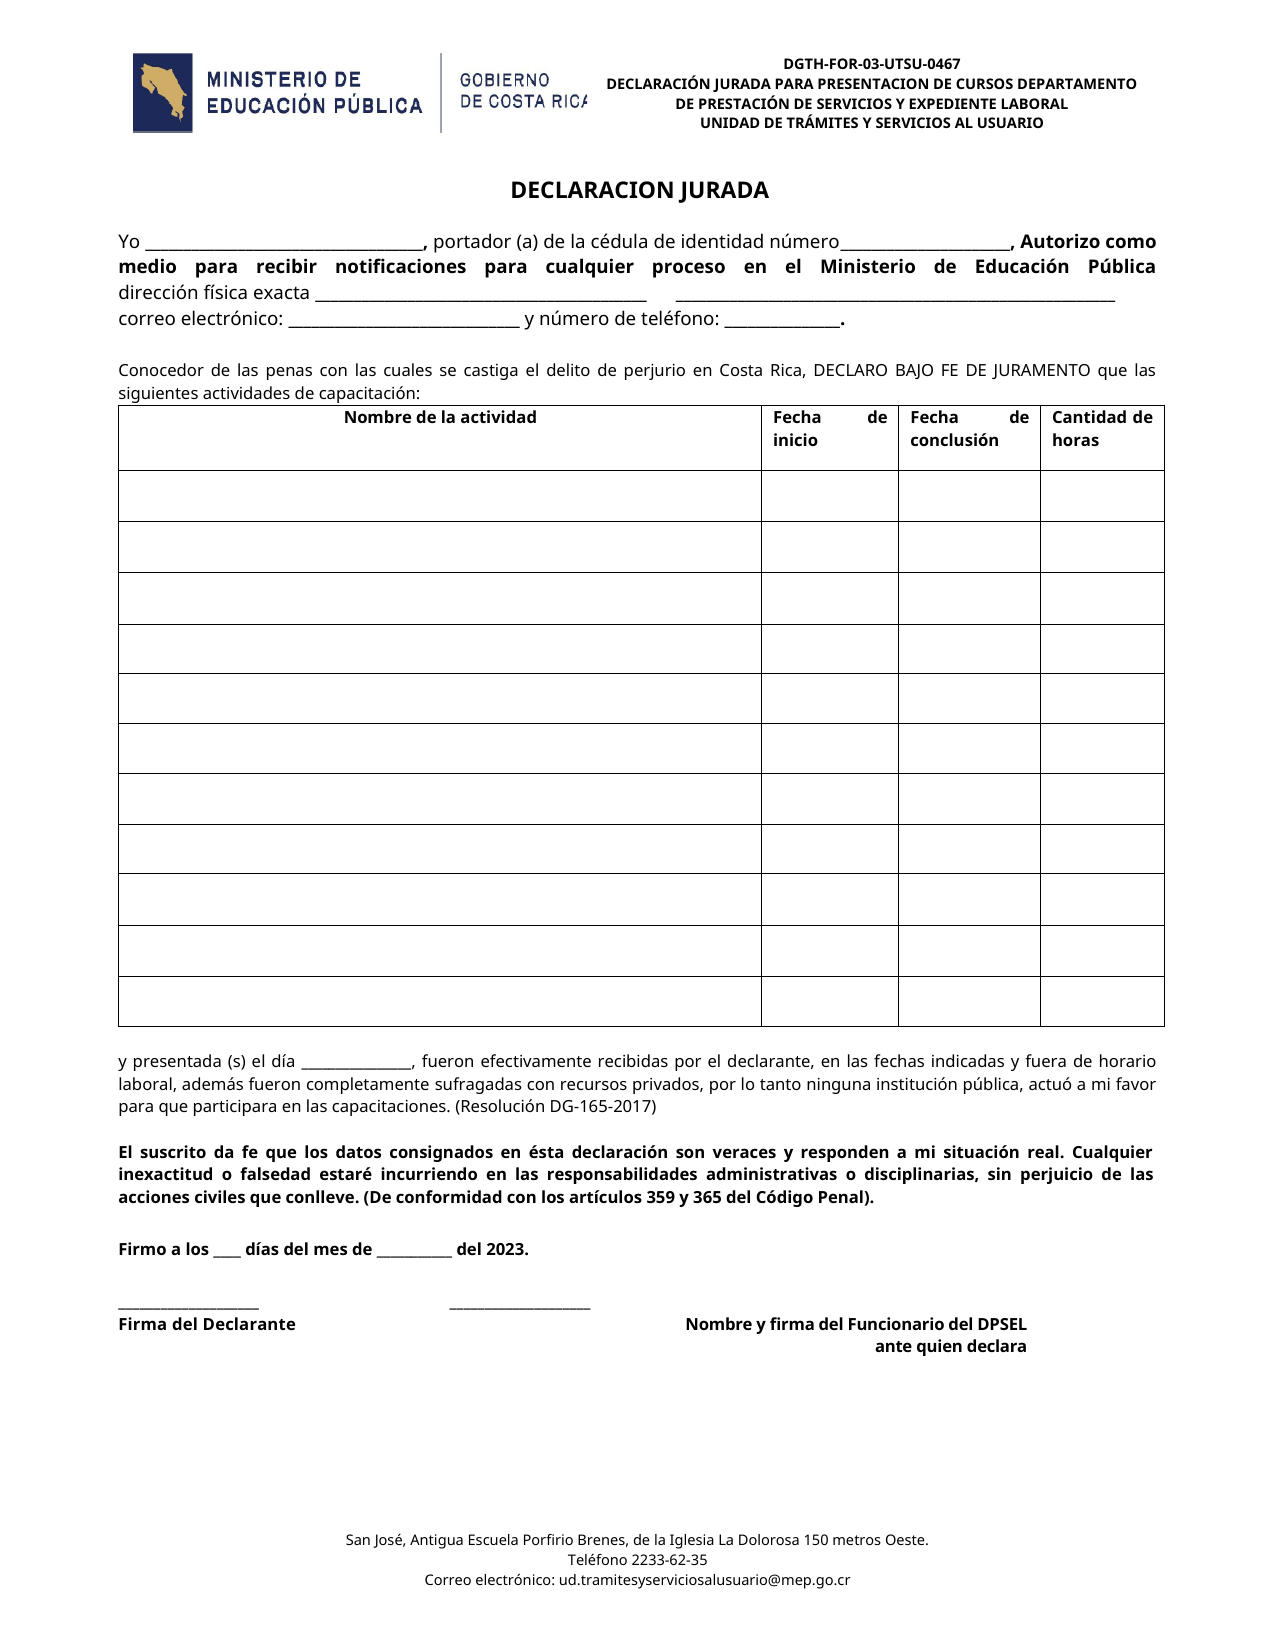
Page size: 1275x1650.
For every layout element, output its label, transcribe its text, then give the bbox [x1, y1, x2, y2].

table_cell [762, 625, 898, 673]
text El suscrito da fe que los datos consignados en ésta declaración son veraces y responden a mi situación real. Cualquier inexactitud o falsedad estaré incurriendo en las responsabilidades administrativas o disciplinarias, sin perjuicio de las acciones civiles que conlleve. (De conformidad con los artículos 359 y 365 del Código Penal). [118, 1140, 1155, 1208]
table_cell [899, 522, 1040, 572]
text y presentada (s) el día ________________, fueron efectivamente recibidas por el declarante, en las fechas indicadas y fuera de horario laboral, además fueron completamente sufragadas con recursos privados, por lo tanto ninguna institución pública, actuó a mi favor para que participara en las capacitaciones. (Resolución DG-165-2017) [118, 1049, 1157, 1117]
text Firma del Declarante Nombre y firma del Funcionario del DPSEL [118, 1312, 1157, 1335]
table_cell [762, 522, 898, 572]
table_cell [762, 471, 898, 521]
table_cell [899, 825, 1040, 873]
table_cell [899, 774, 1040, 824]
table_cell [762, 926, 898, 976]
table_cell [1041, 977, 1164, 1026]
table_cell [1041, 926, 1164, 976]
table_cell [1041, 471, 1164, 521]
table_cell [119, 625, 761, 673]
table_cell [119, 874, 761, 925]
table_cell [1041, 874, 1164, 925]
table_header Fecha de inicio [762, 406, 898, 469]
text correo electrónico: ______________________________ y número de teléfono: _______________. [118, 305, 1157, 330]
table_cell [119, 825, 761, 873]
table_cell [1041, 625, 1164, 673]
table_header Cantidad de horas [1041, 406, 1164, 469]
text ante quien declara [118, 1335, 1157, 1357]
text Yo ____________________________________, portador (a) de la cédula de identidad número______________________, Autorizo como medio para recibir notificaciones para cualquier proceso en el Ministerio de Educación Pública dirección física exacta ___________________________________________ _________________________________________________________ [118, 228, 1157, 305]
table_cell [899, 674, 1040, 723]
table_cell [1041, 774, 1164, 824]
table_cell [762, 977, 898, 1026]
table_cell [119, 724, 761, 772]
table_cell [119, 674, 761, 723]
table_cell [1041, 573, 1164, 624]
table_cell [119, 977, 761, 1026]
text ____________________ ____________________ [118, 1289, 1157, 1312]
table_cell [1041, 522, 1164, 572]
table_cell [119, 522, 761, 572]
table_cell [762, 774, 898, 824]
table_cell [899, 625, 1040, 673]
table_cell [119, 774, 761, 824]
text Conocedor de las penas con las cuales se castiga el delito de perjurio en Costa Rica, DECLARO BAJO FE DE JURAMENTO que las siguientes actividades de capacitación: [118, 359, 1157, 404]
text DECLARACION JURADA [118, 174, 1157, 206]
table_cell [762, 825, 898, 873]
table_cell [899, 573, 1040, 624]
table_header Nombre de la actividad [119, 406, 761, 469]
picture [128, 41, 588, 146]
table_header Fecha de conclusión [899, 406, 1040, 469]
table_cell [899, 471, 1040, 521]
table_cell [762, 573, 898, 624]
table_cell [899, 874, 1040, 925]
table_cell [1041, 674, 1164, 723]
table_cell [762, 724, 898, 772]
table_cell [899, 926, 1040, 976]
table_cell [1041, 825, 1164, 873]
table_cell [899, 977, 1040, 1026]
text Firmo a los ____ días del mes de ___________ del 2023. [118, 1237, 1157, 1260]
table_cell [762, 674, 898, 723]
table_cell [762, 874, 898, 925]
table_cell [119, 573, 761, 624]
table_cell [899, 724, 1040, 772]
table_cell [119, 471, 761, 521]
table_cell [1041, 724, 1164, 772]
table_cell [119, 926, 761, 976]
